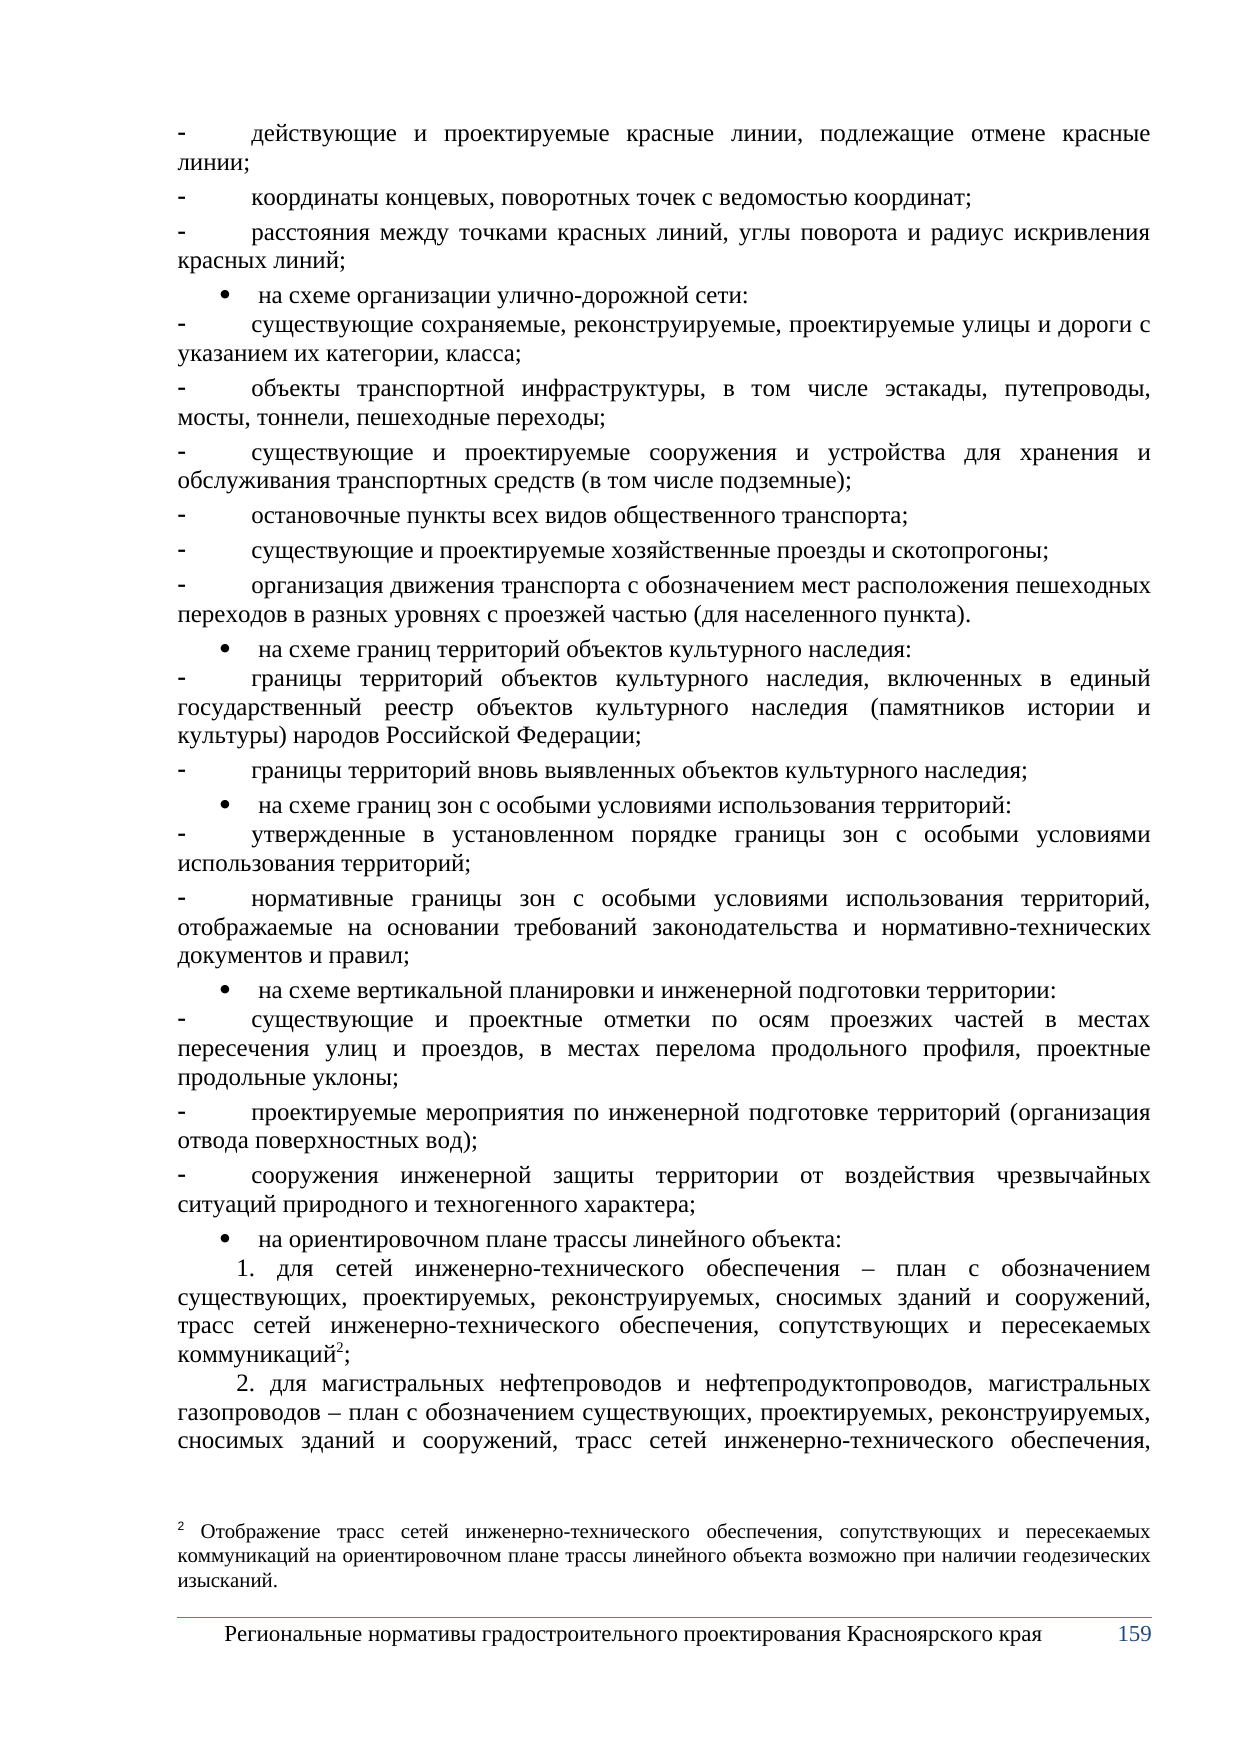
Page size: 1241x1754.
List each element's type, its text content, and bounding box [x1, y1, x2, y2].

text 1. для сетей инженерно-технического обеспечения – план с обозначением существующих, проектируемых, реконструируемых, сносимых зданий и сооружений, трасс сетей инженерно-технического обеспечения, сопутствующих и пересекаемых коммуникаций; [177, 1253, 1152, 1368]
list существующие и проектируемые хозяйственные проезды и скотопрогоны; [177, 536, 1152, 564]
list границы территорий объектов культурного наследия, включенных в единый государственный реестр объектов культурного наследия (памятников истории и культуры) народов Российской Федерации; [177, 663, 1152, 749]
list объекты транспортной инфраструктуры, в том числе эстакады, путепроводы, мосты, тоннели, пешеходные переходы; [177, 373, 1152, 431]
list сооружения инженерной защиты территории от воздействия чрезвычайных ситуаций природного и техногенного характера; [177, 1161, 1152, 1218]
list расстояния между точками красных линий, углы поворота и радиус искривления красных линий; [177, 217, 1152, 274]
list координаты концевых, поворотных точек с ведомостью координат; [177, 182, 1152, 211]
list нормативные границы зон с особыми условиями использования территорий, отображаемые на основании требований законодательства и нормативно-технических документов и правил; [177, 883, 1152, 969]
list на схеме вертикальной планировки и инженерной подготовки территории: [221, 976, 1152, 1004]
list на схеме границ территорий объектов культурного наследия: [221, 634, 1152, 663]
list существующие и проектируемые сооружения и устройства для хранения и обслуживания транспортных средств (в том числе подземные); [177, 437, 1152, 494]
list существующие сохраняемые, реконструируемые, проектируемые улицы и дороги с указанием их категории, класса; [177, 309, 1152, 367]
list остановочные пункты всех видов общественного транспорта; [177, 501, 1152, 529]
list действующие и проектируемые красные линии, подлежащие отмене красные линии; [177, 118, 1152, 176]
list на схеме организации улично-дорожной сети: [221, 281, 1152, 309]
list на ориентировочном плане трассы линейного объекта: [221, 1224, 1152, 1253]
list границы территорий вновь выявленных объектов культурного наследия; [177, 756, 1152, 784]
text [177, 1368, 1152, 1454]
list проектируемые мероприятия по инженерной подготовке территорий (организация отвода поверхностных вод); [177, 1097, 1152, 1154]
list организация движения транспорта с обозначением мест расположения пешеходных переходов в разных уровнях с проезжей частью (для населенного пункта). [177, 571, 1152, 628]
list утвержденные в установленном порядке границы зон с особыми условиями использования территорий; [177, 819, 1152, 877]
list на схеме границ зон с особыми условиями использования территорий: [221, 791, 1152, 819]
list существующие и проектные отметки по осям проезжих частей в местах пересечения улиц и проездов, в местах перелома продольного профиля, проектные продольные уклоны; [177, 1004, 1152, 1091]
